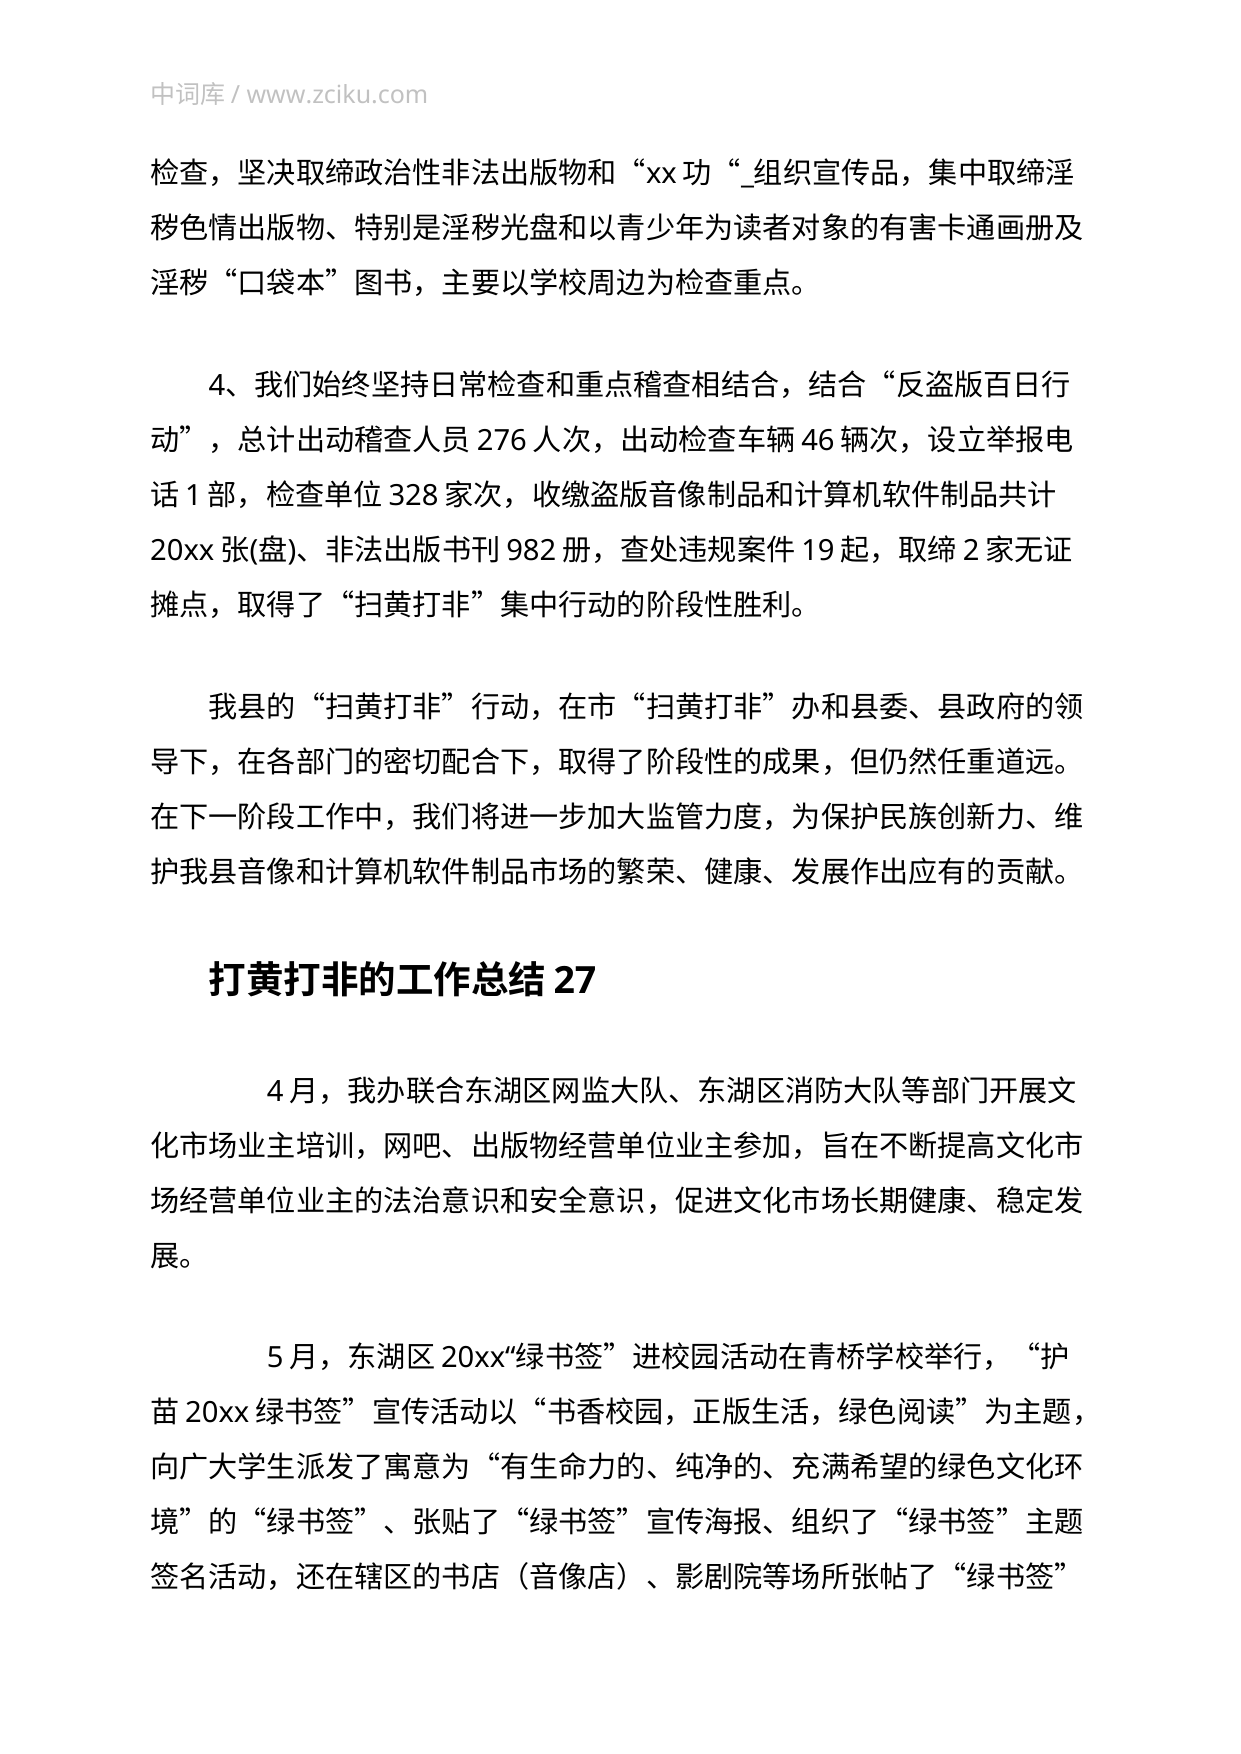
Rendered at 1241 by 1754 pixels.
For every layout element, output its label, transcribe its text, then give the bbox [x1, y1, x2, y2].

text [150, 150, 1090, 302]
text 我县的“扫黄打非”行动，在市“扫黄打非”办和县委、县政府的领导下，在各部门的密切配合下，取得了阶段性的成果，但仍然任重道远。在下一阶段工作中，我们将进一步加大监管力度，为保护民族创新力、维护我县音像和计算机软件制品市场的繁荣、健康、发展作出应有的贡献。 [150, 683, 1090, 890]
text 打黄打非的工作总结27 [150, 950, 1090, 1004]
text 4月，我办联合东湖区网监大队、东湖区消防大队等部门开展文化市场业主培训，网吧、出版物经营单位业主参加，旨在不断提高文化市场经营单位业主的法治意识和安全意识，促进文化市场长期健康、稳定发展。 [150, 1067, 1090, 1274]
text 4、我们始终坚持日常检查和重点稽查相结合，结合“反盗版百日行动”，总计出动稽查人员276人次，出动检查车辆46辆次，设立举报电话1部，检查单位328家次，收缴盗版音像制品和计算机软件制品共计20xx张(盘)、非法出版书刊982册，查处违规案件19起，取缔2家无证摊点，取得了“扫黄打非”集中行动的阶段性胜利。 [150, 362, 1090, 624]
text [150, 1334, 1090, 1596]
